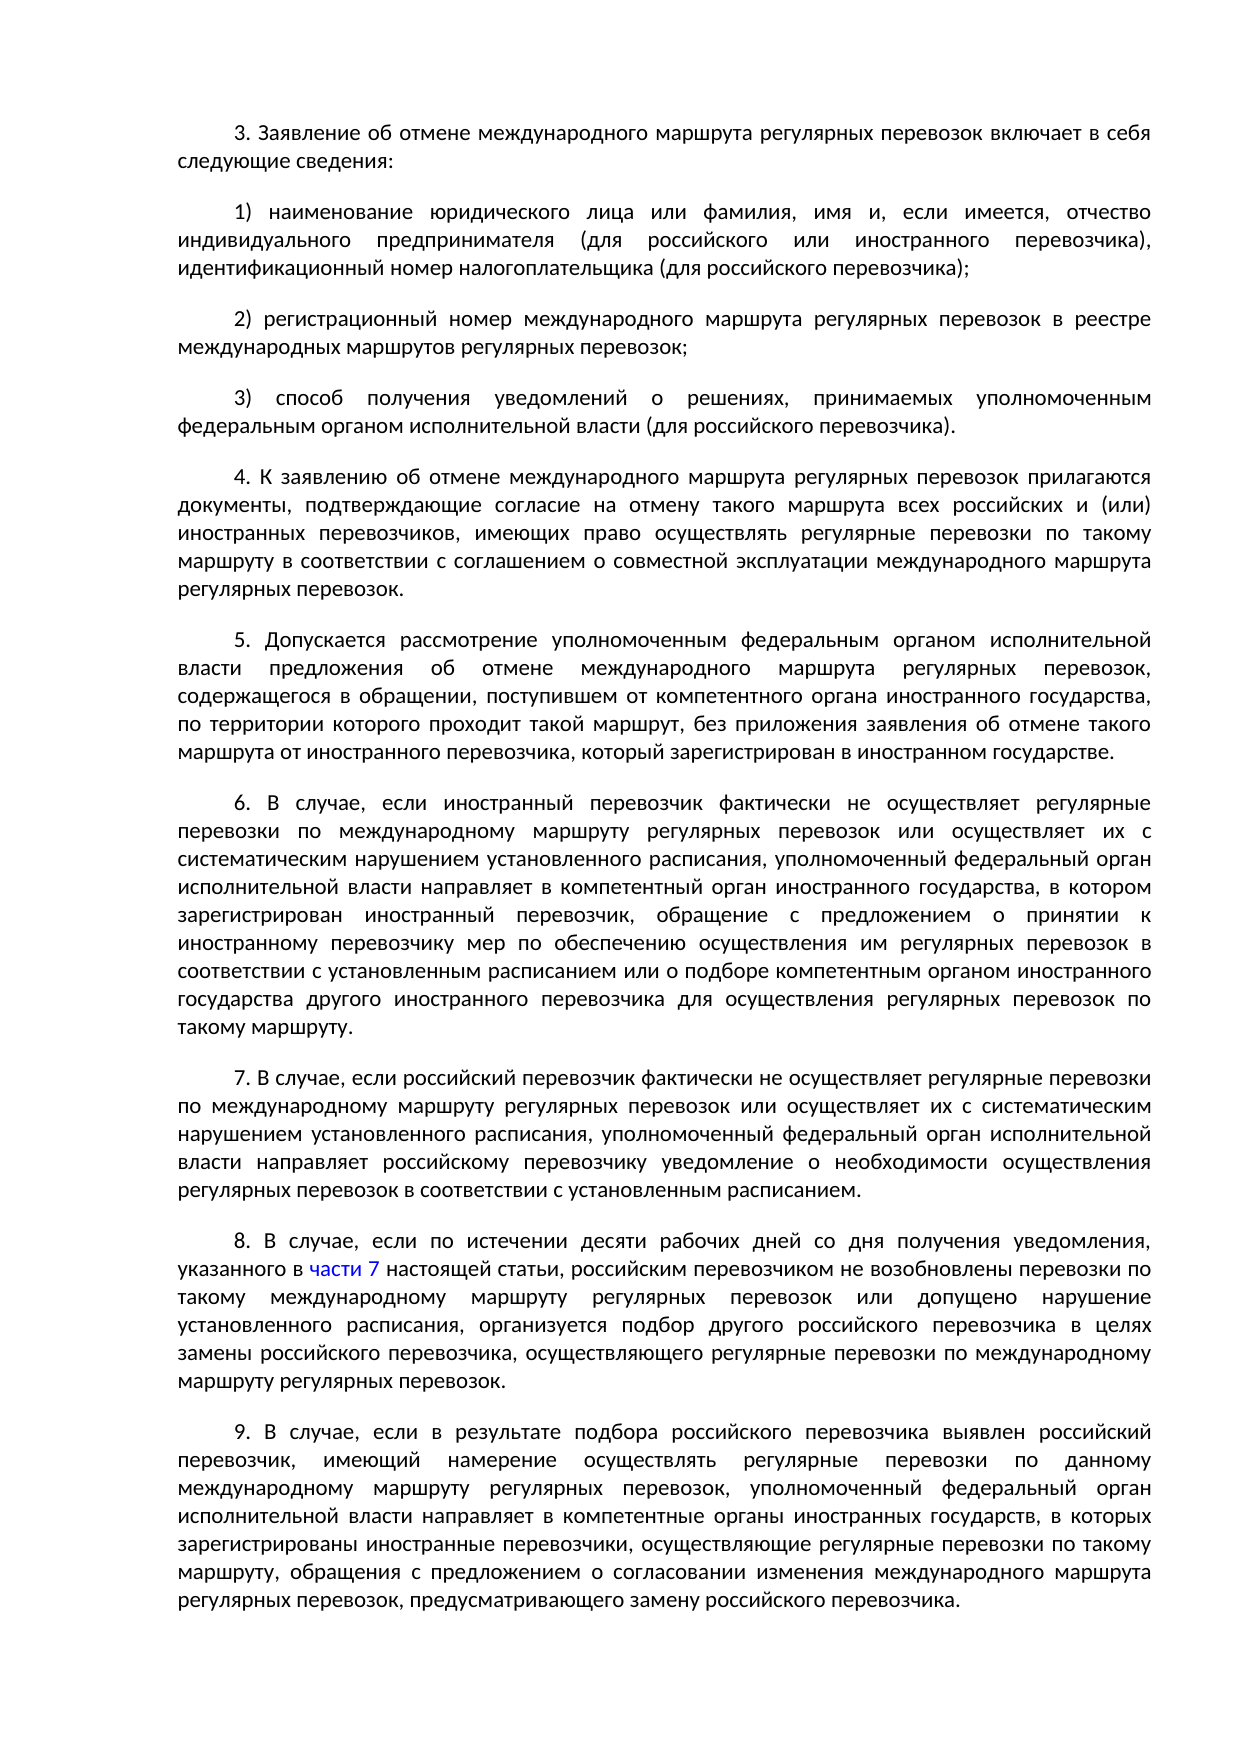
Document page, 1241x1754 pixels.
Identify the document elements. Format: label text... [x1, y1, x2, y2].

text 3. Заявление об отмене международного маршрута регулярных перевозок включает в себя следующие сведения: [177, 118, 1152, 174]
text 7. В случае, если российский перевозчик фактически не осуществляет регулярные перевозки по международному маршруту регулярных перевозок или осуществляет их с систематическим нарушением установленного расписания, уполномоченный федеральный орган исполнительной власти направляет российскому перевозчику уведомление о необходимости осуществления регулярных перевозок в соответствии с установленным расписанием. [177, 1063, 1152, 1203]
text 6. В случае, если иностранный перевозчик фактически не осуществляет регулярные перевозки по международному маршруту регулярных перевозок или осуществляет их с систематическим нарушением установленного расписания, уполномоченный федеральный орган исполнительной власти направляет в компетентный орган иностранного государства, в котором зарегистрирован иностранный перевозчик, обращение с предложением о принятии к иностранному перевозчику мер по обеспечению осуществления им регулярных перевозок в соответствии с установленным расписанием или о подборе компетентным органом иностранного государства другого иностранного перевозчика для осуществления регулярных перевозок по такому маршруту. [177, 788, 1152, 1040]
text 8. В случае, если по истечении десяти рабочих дней со дня получения уведомления, указанного в части 7 настоящей статьи, российским перевозчиком не возобновлены перевозки по такому международному маршруту регулярных перевозок или допущено нарушение установленного расписания, организуется подбор другого российского перевозчика в целях замены российского перевозчика, осуществляющего регулярные перевозки по международному маршруту регулярных перевозок. [177, 1226, 1152, 1394]
text 5. Допускается рассмотрение уполномоченным федеральным органом исполнительной власти предложения об отмене международного маршрута регулярных перевозок, содержащегося в обращении, поступившем от компетентного органа иностранного государства, по территории которого проходит такой маршрут, без приложения заявления об отмене такого маршрута от иностранного перевозчика, который зарегистрирован в иностранном государстве. [177, 625, 1152, 765]
text 4. К заявлению об отмене международного маршрута регулярных перевозок прилагаются документы, подтверждающие согласие на отмену такого маршрута всех российских и (или) иностранных перевозчиков, имеющих право осуществлять регулярные перевозки по такому маршруту в соответствии с соглашением о совместной эксплуатации международного маршрута регулярных перевозок. [177, 462, 1152, 602]
text 9. В случае, если в результате подбора российского перевозчика выявлен российский перевозчик, имеющий намерение осуществлять регулярные перевозки по данному международному маршруту регулярных перевозок, уполномоченный федеральный орган исполнительной власти направляет в компетентные органы иностранных государств, в которых зарегистрированы иностранные перевозчики, осуществляющие регулярные перевозки по такому маршруту, обращения с предложением о согласовании изменения международного маршрута регулярных перевозок, предусматривающего замену российского перевозчика. [177, 1417, 1152, 1613]
text 3) способ получения уведомлений о решениях, принимаемых уполномоченным федеральным органом исполнительной власти (для российского перевозчика). [177, 383, 1152, 439]
text 1) наименование юридического лица или фамилия, имя и, если имеется, отчество индивидуального предпринимателя (для российского или иностранного перевозчика), идентификационный номер налогоплательщика (для российского перевозчика); [177, 197, 1152, 281]
text 2) регистрационный номер международного маршрута регулярных перевозок в реестре международных маршрутов регулярных перевозок; [177, 304, 1152, 360]
